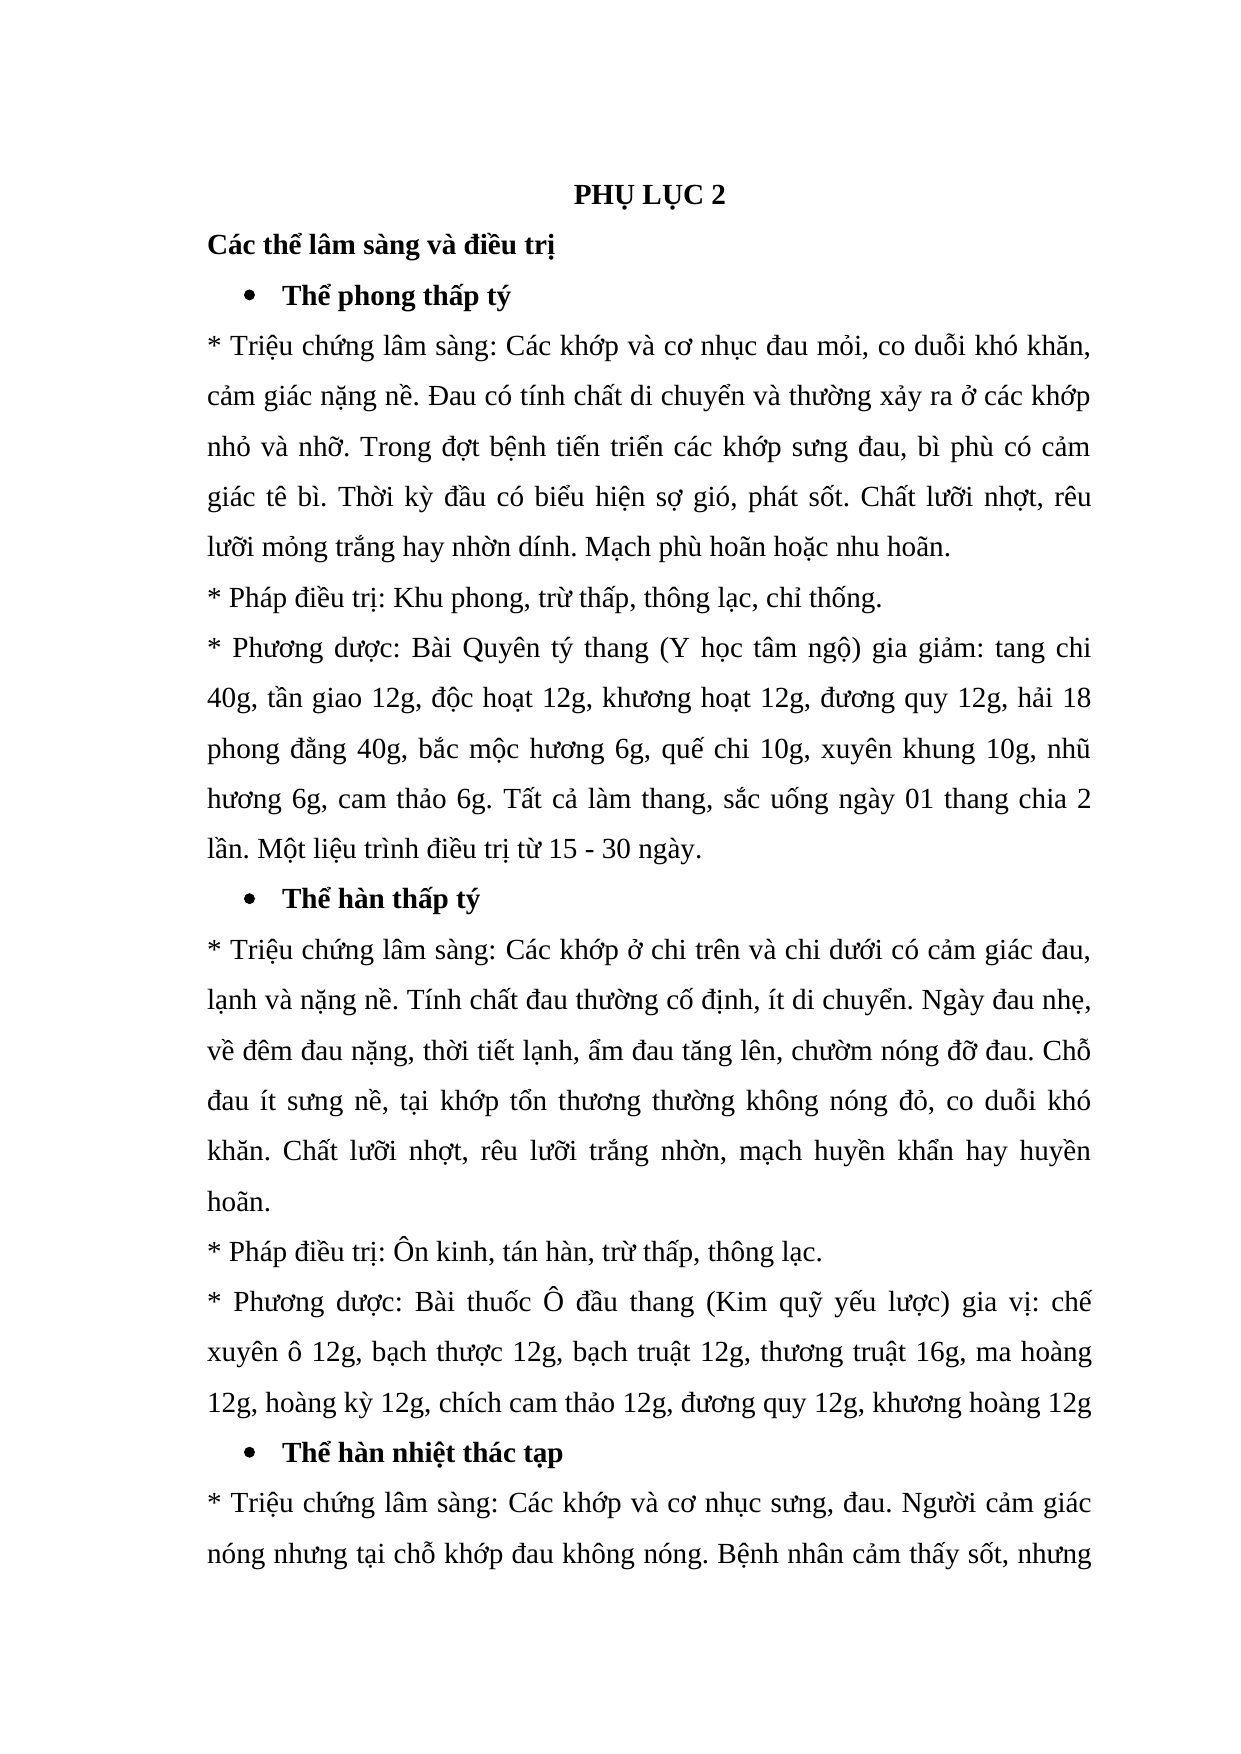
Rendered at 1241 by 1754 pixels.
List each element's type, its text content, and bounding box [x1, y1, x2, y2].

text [207, 1486, 1092, 1569]
list Thể hàn thấp tý [244, 882, 1092, 915]
text PHỤ LỤC 2 [207, 177, 1092, 211]
list Thể hàn nhiệt thác tạp [244, 1435, 1092, 1469]
text * Triệu chứng lâm sàng: Các khớp ở chi trên và chi dưới có cảm giác đau, lạnh và nặng nề. Tính chất đau thường cố định, ít di chuyển. Ngày đau nhẹ, về đêm đau nặng, thời tiết lạnh, ẩm đau tăng lên, chườm nóng đỡ đau. Chỗ đau ít sưng nề, tại khớp tổn thương thường không nóng đỏ, co duỗi khó khăn. Chất lưỡi nhợt, rêu lưỡi trắng nhờn, mạch huyền khẩn hay huyền hoãn. [207, 932, 1092, 1217]
text * Pháp điều trị: Khu phong, trừ thấp, thông lạc, chỉ thống. [207, 580, 1092, 613]
text Các thể lâm sàng và điều trị [207, 227, 1092, 261]
text * Pháp điều trị: Ôn kinh, tán hàn, trừ thấp, thông lạc. [207, 1234, 1092, 1267]
text * Phương dược: Bài Quyên tý thang (Y học tâm ngộ) gia giảm: tang chi 40g, tần giao 12g, độc hoạt 12g, khương hoạt 12g, đương quy 12g, hải 18 phong đằng 40g, bắc mộc hương 6g, quế chi 10g, xuyên khung 10g, nhũ hương 6g, cam thảo 6g. Tất cả làm thang, sắc uống ngày 01 thang chia 2 lần. Một liệu trình điều trị từ 15 - 30 ngày. [207, 630, 1092, 865]
text * Phương dược: Bài thuốc Ô đầu thang (Kim quỹ yếu lược) gia vị: chế xuyên ô 12g, bạch thược 12g, bạch truật 12g, thương truật 16g, ma hoàng 12g, hoàng kỳ 12g, chích cam thảo 12g, đương quy 12g, khương hoàng 12g [207, 1284, 1092, 1418]
text * Triệu chứng lâm sàng: Các khớp và cơ nhục đau mỏi, co duỗi khó khăn, cảm giác nặng nề. Đau có tính chất di chuyển và thường xảy ra ở các khớp nhỏ và nhỡ. Trong đợt bệnh tiến triển các khớp sưng đau, bì phù có cảm giác tê bì. Thời kỳ đầu có biểu hiện sợ gió, phát sốt. Chất lưỡi nhợt, rêu lưỡi mỏng trắng hay nhờn dính. Mạch phù hoãn hoặc nhu hoãn. [207, 328, 1092, 563]
list Thể phong thấp tý [244, 278, 1092, 311]
